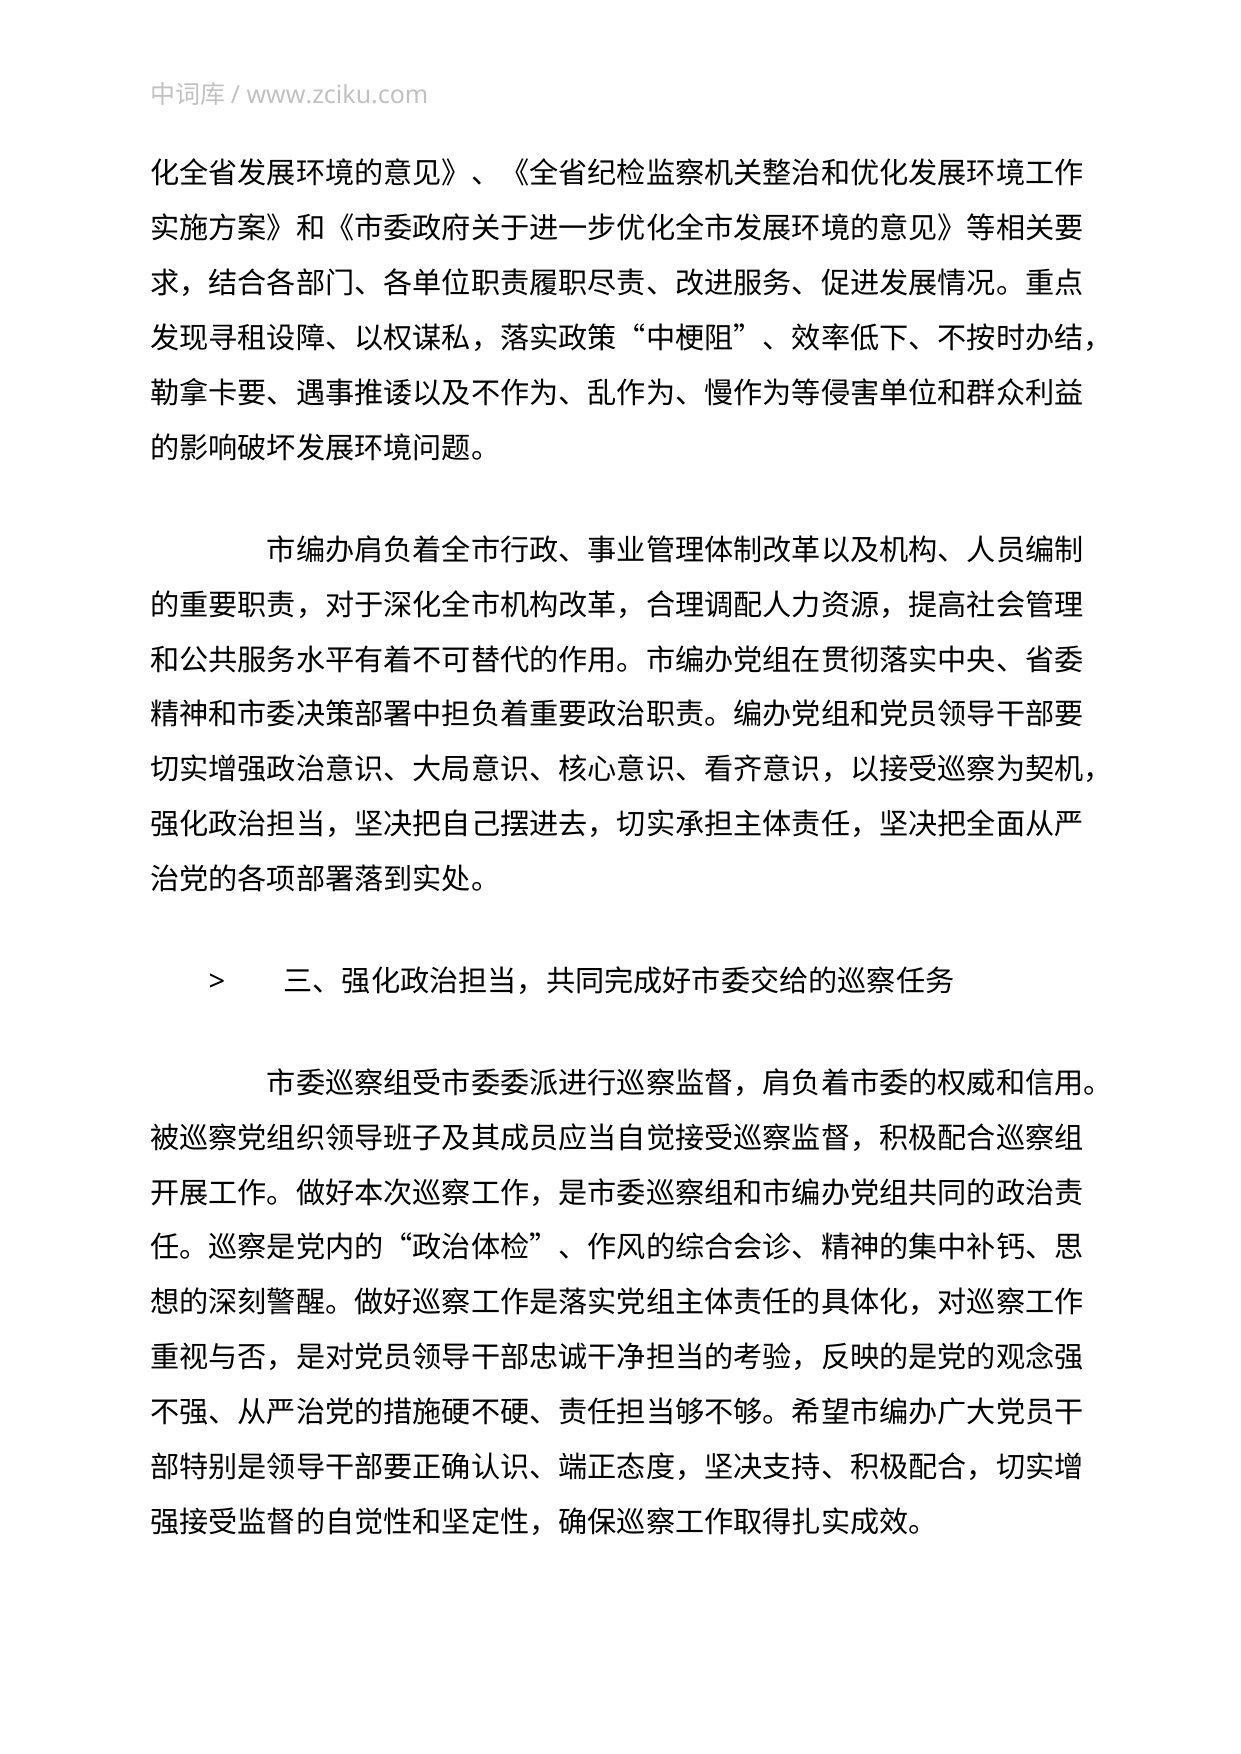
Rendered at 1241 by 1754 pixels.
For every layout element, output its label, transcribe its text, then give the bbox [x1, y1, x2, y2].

text > 三、强化政治担当，共同完成好市委交给的巡察任务 [150, 957, 1090, 1000]
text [150, 150, 1090, 467]
text 市编办肩负着全市行政、事业管理体制改革以及机构、人员编制的重要职责，对于深化全市机构改革，合理调配人力资源，提高社会管理和公共服务水平有着不可替代的作用。市编办党组在贯彻落实中央、省委精神和市委决策部署中担负着重要政治职责。编办党组和党员领导干部要切实增强政治意识、大局意识、核心意识、看齐意识，以接受巡察为契机，强化政治担当，坚决把自己摆进去，切实承担主体责任，坚决把全面从严治党的各项部署落到实处。 [150, 526, 1090, 898]
text 市委巡察组受市委委派进行巡察监督，肩负着市委的权威和信用。被巡察党组织领导班子及其成员应当自觉接受巡察监督，积极配合巡察组开展工作。做好本次巡察工作，是市委巡察组和市编办党组共同的政治责任。巡察是党内的“政治体检”、作风的综合会诊、精神的集中补钙、思想的深刻警醒。做好巡察工作是落实党组主体责任的具体化，对巡察工作重视与否，是对党员领导干部忠诚干净担当的考验，反映的是党的观念强不强、从严治党的措施硬不硬、责任担当够不够。希望市编办广大党员干部特别是领导干部要正确认识、端正态度，坚决支持、积极配合，切实增强接受监督的自觉性和坚定性，确保巡察工作取得扎实成效。 [150, 1059, 1090, 1541]
